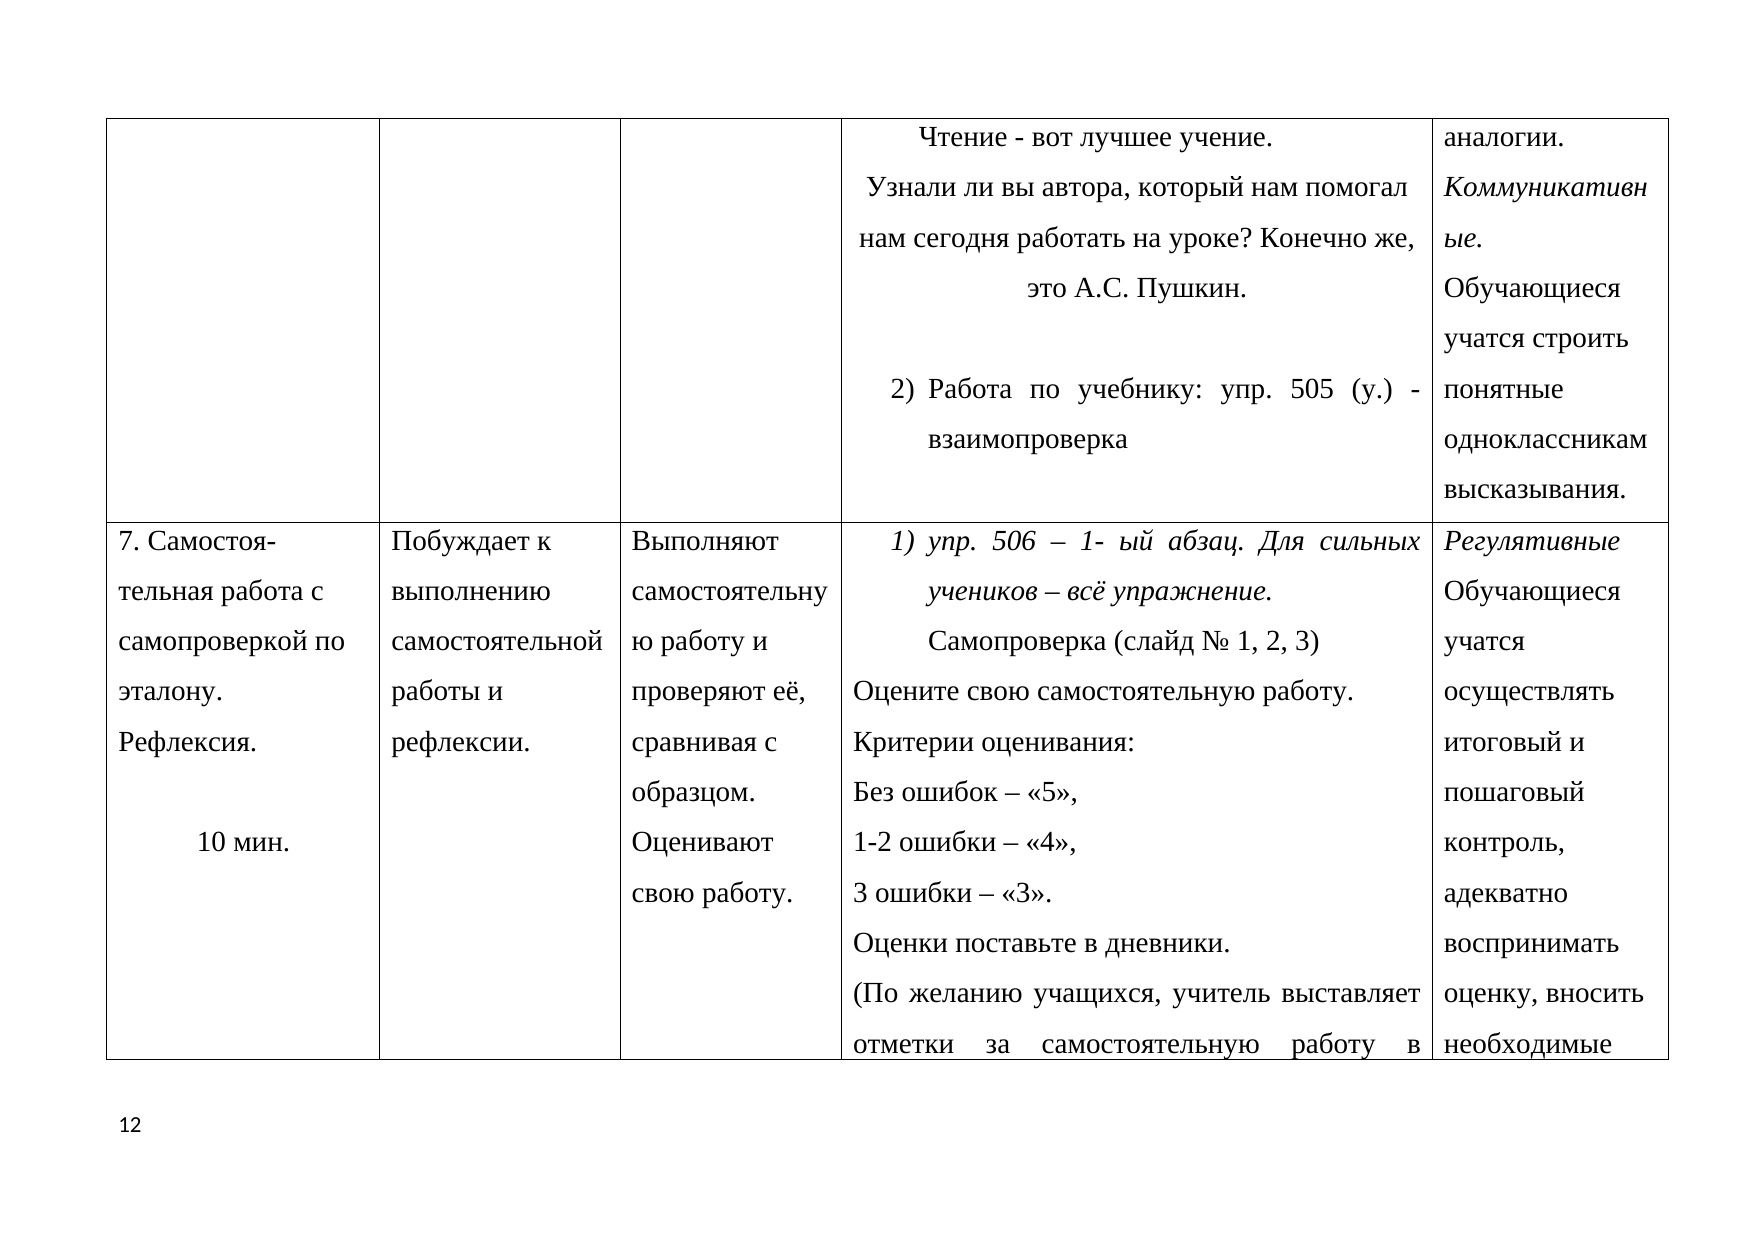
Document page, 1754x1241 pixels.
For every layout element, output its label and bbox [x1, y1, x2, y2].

table_cell [621, 523, 841, 1059]
table_cell [380, 119, 620, 522]
table_cell [107, 523, 379, 1059]
table_cell [1433, 119, 1668, 522]
table_cell [1433, 523, 1668, 1059]
table_cell [842, 119, 1432, 522]
table_cell [107, 119, 379, 522]
table_cell [380, 523, 620, 1059]
table_cell [621, 119, 841, 522]
table_cell [842, 523, 1432, 1059]
